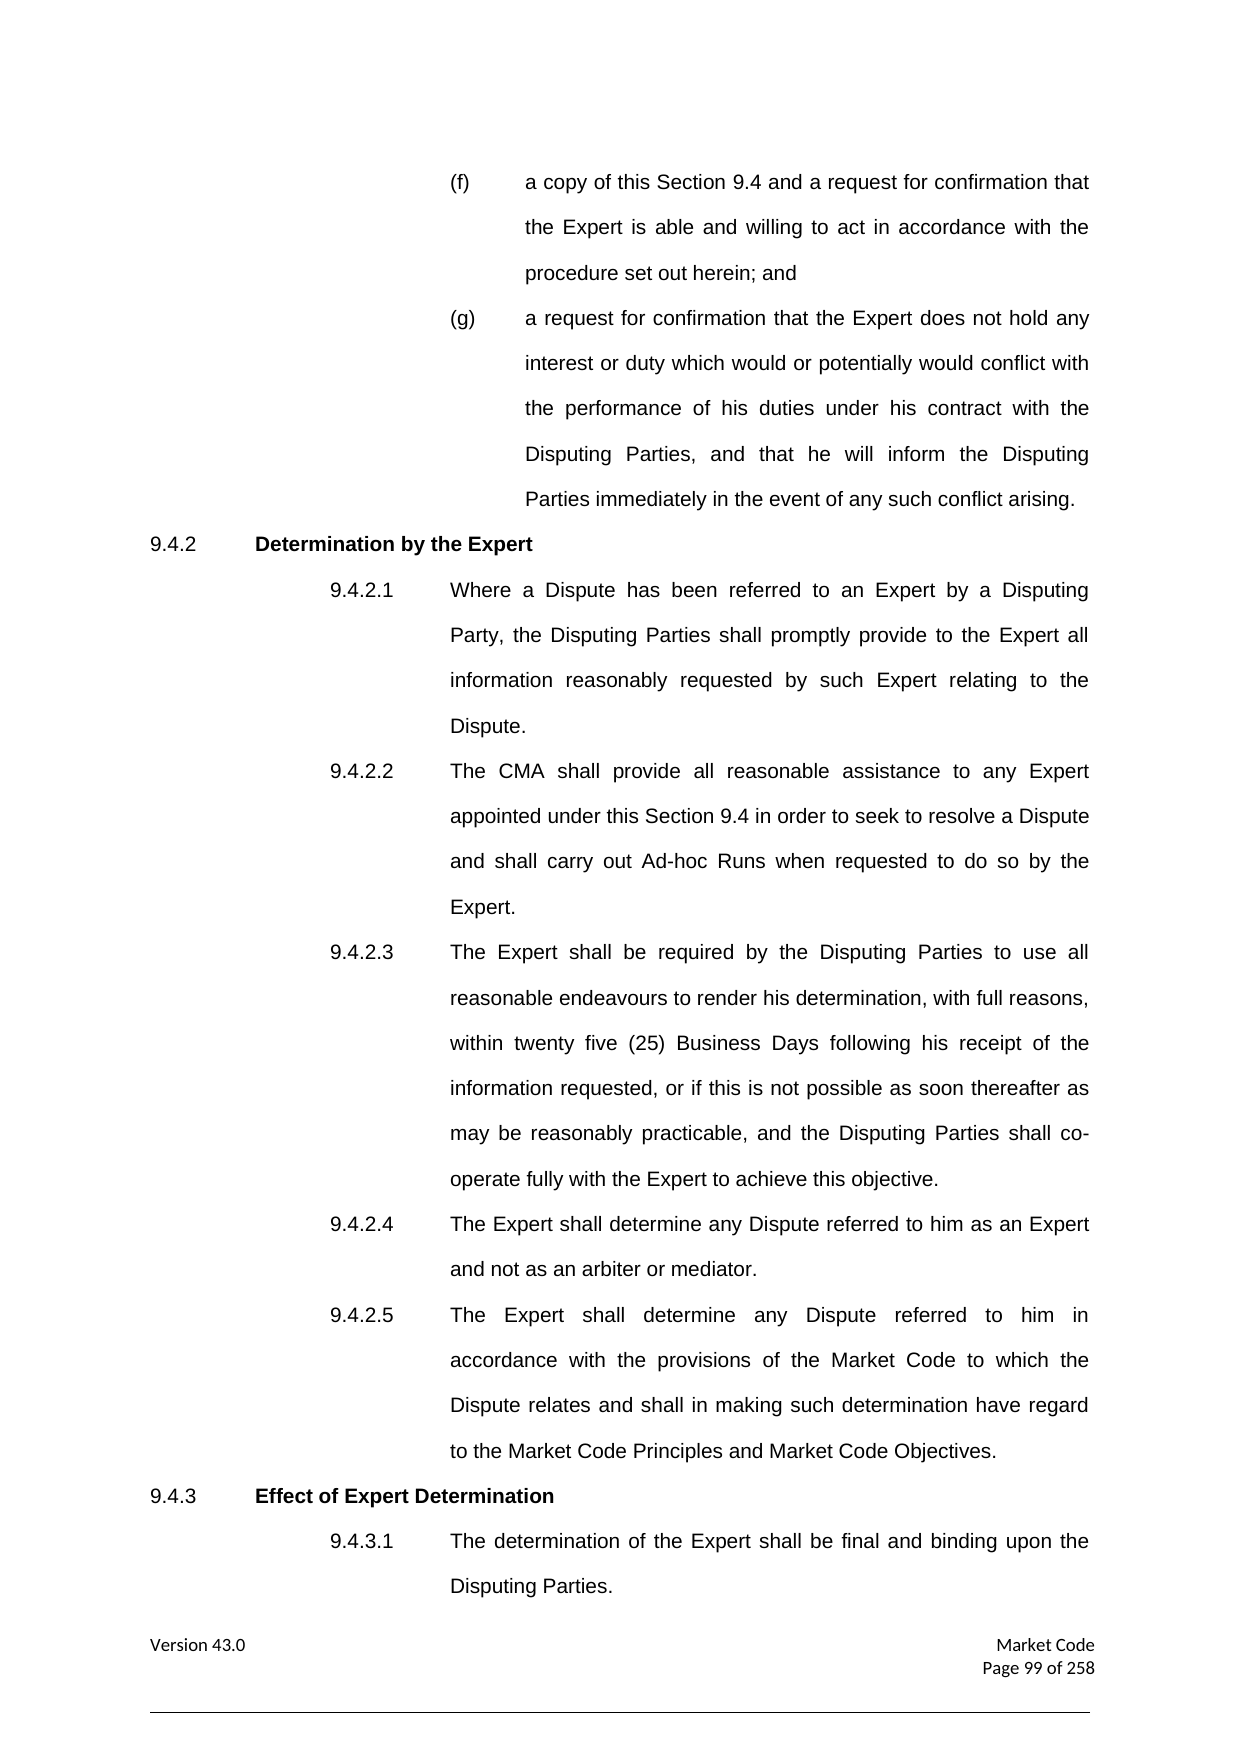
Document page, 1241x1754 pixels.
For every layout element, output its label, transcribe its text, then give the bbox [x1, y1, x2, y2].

text (g) a request for confirmation that the Expert does not hold any interest or duty which would or potentially would conflict with the performance of his duties under his contract with the Disputing Parties, and that he will inform the Disputing Parties immediately in the event of any such conflict arising. [450, 289, 1090, 516]
text Effect of Expert Determination [150, 1467, 1090, 1512]
list 9.4.2.5 The Expert shall determine any Dispute referred to him in accordance with the provisions of the Market Code to which the Dispute relates and shall in making such determination have regard to the Market Code Principles and Market Code Objectives. [330, 1286, 1090, 1467]
text 9.4.3.1 The determination of the Expert shall be final and binding upon the Disputing Parties. [330, 1512, 1090, 1603]
list 9.4.2.3 The Expert shall be required by the Disputing Parties to use all reasonable endeavours to render his determination, with full reasons, within twenty five (25) Business Days following his receipt of the information requested, or if this is not possible as soon thereafter as may be reasonably practicable, and the Disputing Parties shall co-operate fully with the Expert to achieve this objective. [330, 923, 1090, 1195]
text (f) a copy of this Section 9.4 and a request for confirmation that the Expert is able and willing to act in accordance with the procedure set out herein; and [450, 153, 1090, 289]
text Determination by the Expert [150, 516, 1090, 561]
list 9.4.2.4 The Expert shall determine any Dispute referred to him as an Expert and not as an arbiter or mediator. [330, 1195, 1090, 1286]
text 9.4.2.2 The shall provide all reasonable assistance to any Expert appointed under this Section 9.4 in order to seek to resolve a Dispute and shall carry out Ad-hoc Runs when requested to do so by the Expert. [330, 742, 1090, 923]
text 9.4.2.1 Where a Dispute has been referred to an Expert by a Disputing Party, the Disputing Parties shall promptly provide to the Expert all information reasonably requested by such Expert relating to the Dispute. [330, 561, 1090, 742]
